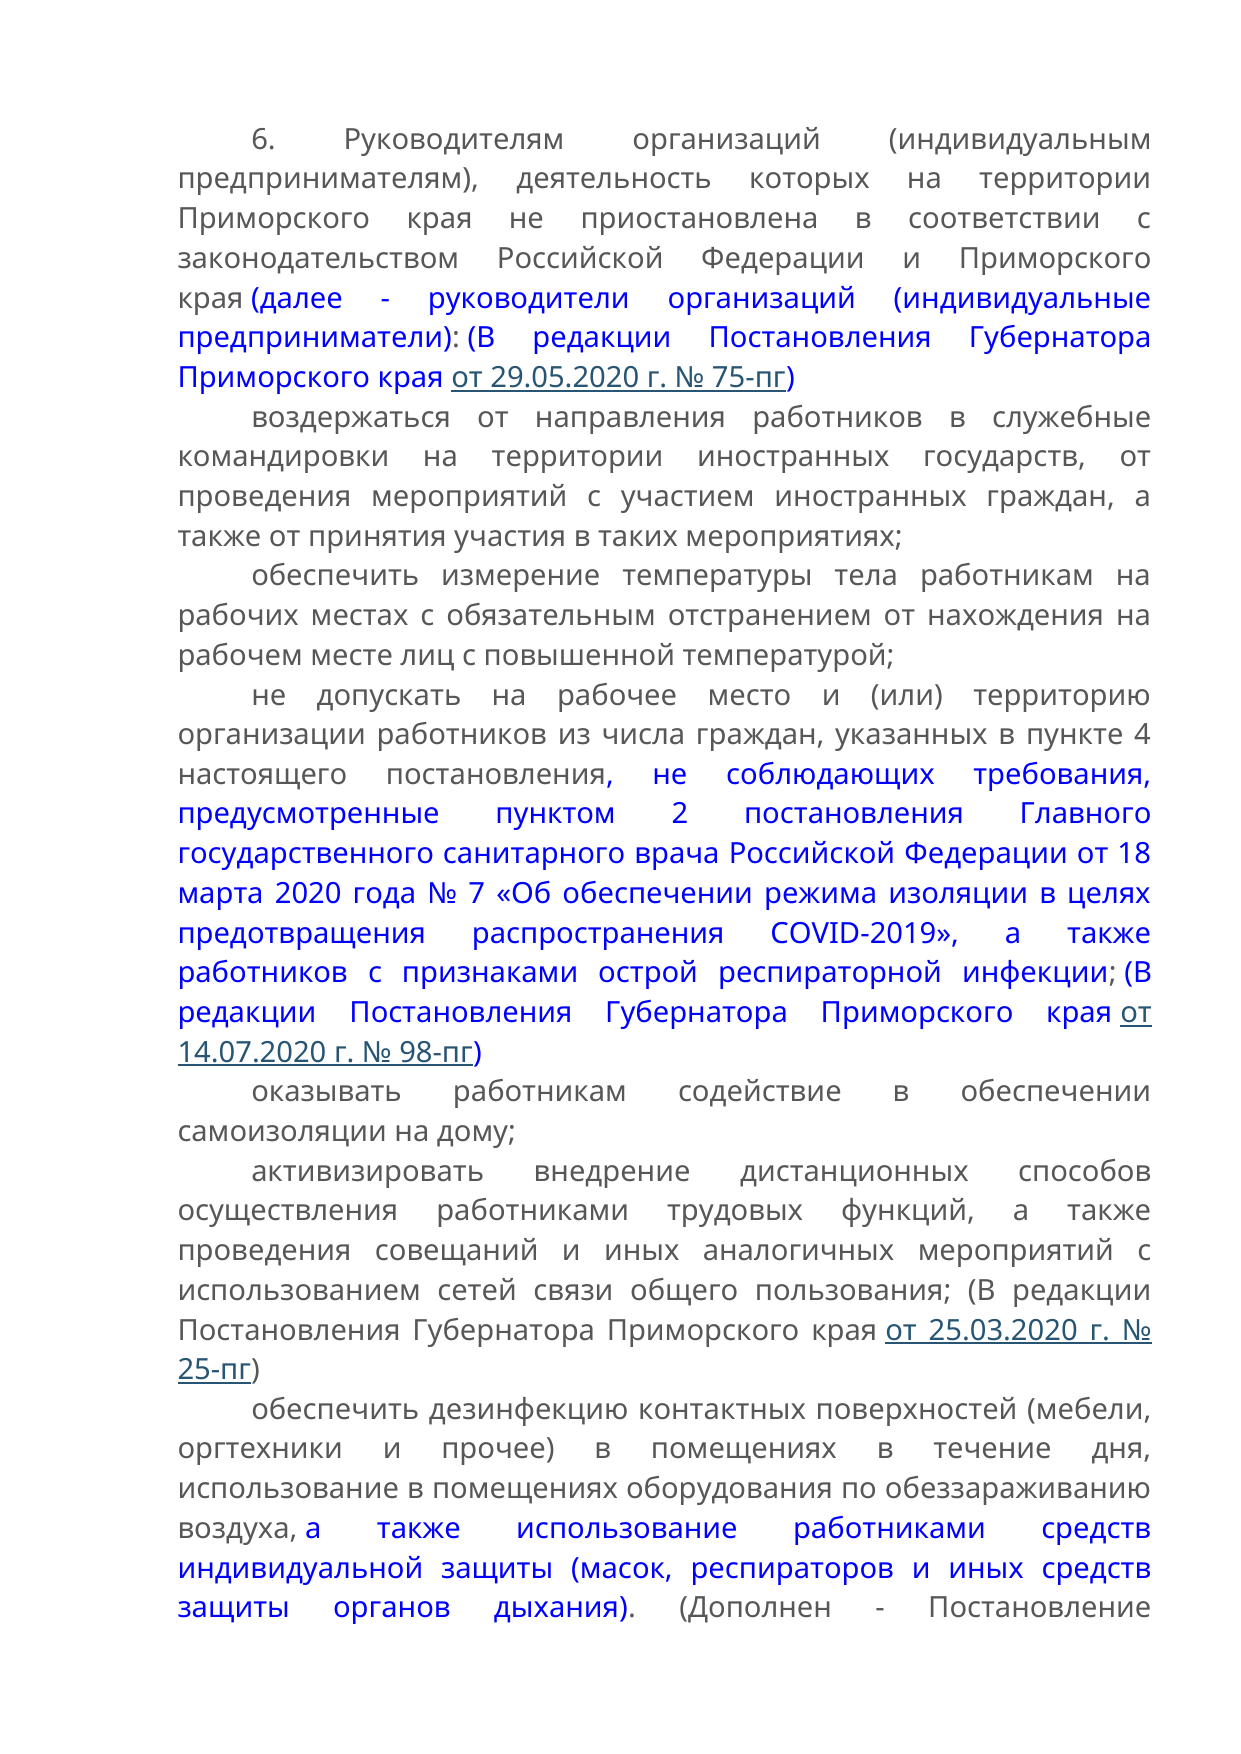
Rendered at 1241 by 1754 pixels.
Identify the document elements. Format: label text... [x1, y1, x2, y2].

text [177, 1388, 1152, 1626]
text не допускать на рабочее место и (или) территорию организации работников из числа граждан, указанных в пункте 4 настоящего постановления, не соблюдающих требования, предусмотренные пунктом 2 постановления Главного государственного санитарного врача Российской Федерации от 18 марта 2020 года № 7 «Об обеспечении режима изоляции в целях предотвращения распространения COVID-2019», а также работников с признаками острой респираторной инфекции; (В редакции Постановления Губернатора Приморского края от 14.07.2020 г. № 98-пг) [177, 674, 1152, 1071]
text воздержаться от направления работников в служебные командировки на территории иностранных государств, от проведения мероприятий с участием иностранных граждан, а также от принятия участия в таких мероприятиях; [177, 396, 1152, 555]
text оказывать работникам содействие в обеспечении самоизоляции на дому; [177, 1071, 1152, 1150]
text обеспечить измерение температуры тела работникам на рабочих местах с обязательным отстранением от нахождения на рабочем месте лиц с повышенной температурой; [177, 555, 1152, 674]
text 6. Руководителям организаций (индивидуальным предпринимателям), деятельность которых на территории Приморского края не приостановлена в соответствии с законодательством Российской Федерации и Приморского края (далее - руководители организаций (индивидуальные предприниматели): (В редакции Постановления Губернатора Приморского края от 29.05.2020 г. № 75-пг) [177, 118, 1152, 396]
text активизировать внедрение дистанционных способов осуществления работниками трудовых функций, а также проведения совещаний и иных аналогичных мероприятий с использованием сетей связи общего пользования; (В редакции Постановления Губернатора Приморского края от 25.03.2020 г. № 25-пг) [177, 1150, 1152, 1388]
